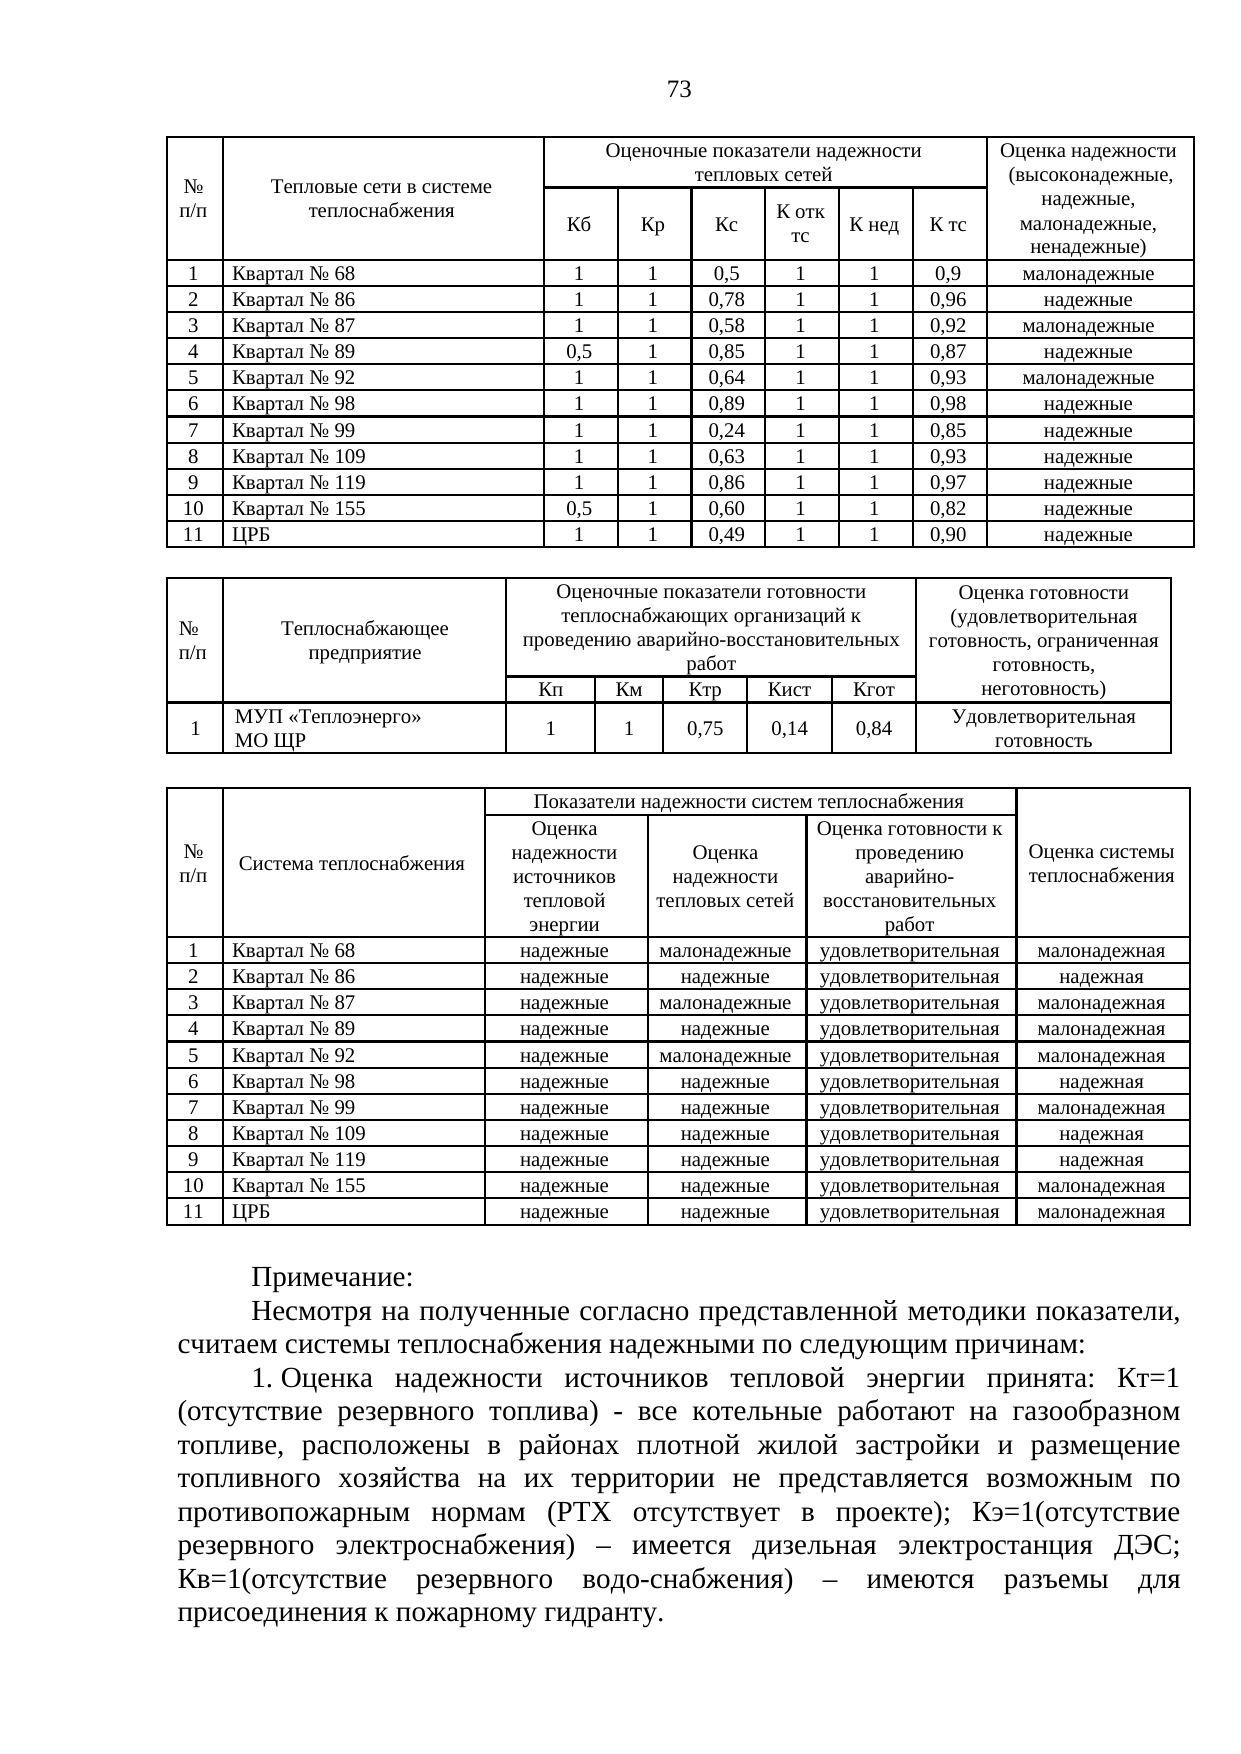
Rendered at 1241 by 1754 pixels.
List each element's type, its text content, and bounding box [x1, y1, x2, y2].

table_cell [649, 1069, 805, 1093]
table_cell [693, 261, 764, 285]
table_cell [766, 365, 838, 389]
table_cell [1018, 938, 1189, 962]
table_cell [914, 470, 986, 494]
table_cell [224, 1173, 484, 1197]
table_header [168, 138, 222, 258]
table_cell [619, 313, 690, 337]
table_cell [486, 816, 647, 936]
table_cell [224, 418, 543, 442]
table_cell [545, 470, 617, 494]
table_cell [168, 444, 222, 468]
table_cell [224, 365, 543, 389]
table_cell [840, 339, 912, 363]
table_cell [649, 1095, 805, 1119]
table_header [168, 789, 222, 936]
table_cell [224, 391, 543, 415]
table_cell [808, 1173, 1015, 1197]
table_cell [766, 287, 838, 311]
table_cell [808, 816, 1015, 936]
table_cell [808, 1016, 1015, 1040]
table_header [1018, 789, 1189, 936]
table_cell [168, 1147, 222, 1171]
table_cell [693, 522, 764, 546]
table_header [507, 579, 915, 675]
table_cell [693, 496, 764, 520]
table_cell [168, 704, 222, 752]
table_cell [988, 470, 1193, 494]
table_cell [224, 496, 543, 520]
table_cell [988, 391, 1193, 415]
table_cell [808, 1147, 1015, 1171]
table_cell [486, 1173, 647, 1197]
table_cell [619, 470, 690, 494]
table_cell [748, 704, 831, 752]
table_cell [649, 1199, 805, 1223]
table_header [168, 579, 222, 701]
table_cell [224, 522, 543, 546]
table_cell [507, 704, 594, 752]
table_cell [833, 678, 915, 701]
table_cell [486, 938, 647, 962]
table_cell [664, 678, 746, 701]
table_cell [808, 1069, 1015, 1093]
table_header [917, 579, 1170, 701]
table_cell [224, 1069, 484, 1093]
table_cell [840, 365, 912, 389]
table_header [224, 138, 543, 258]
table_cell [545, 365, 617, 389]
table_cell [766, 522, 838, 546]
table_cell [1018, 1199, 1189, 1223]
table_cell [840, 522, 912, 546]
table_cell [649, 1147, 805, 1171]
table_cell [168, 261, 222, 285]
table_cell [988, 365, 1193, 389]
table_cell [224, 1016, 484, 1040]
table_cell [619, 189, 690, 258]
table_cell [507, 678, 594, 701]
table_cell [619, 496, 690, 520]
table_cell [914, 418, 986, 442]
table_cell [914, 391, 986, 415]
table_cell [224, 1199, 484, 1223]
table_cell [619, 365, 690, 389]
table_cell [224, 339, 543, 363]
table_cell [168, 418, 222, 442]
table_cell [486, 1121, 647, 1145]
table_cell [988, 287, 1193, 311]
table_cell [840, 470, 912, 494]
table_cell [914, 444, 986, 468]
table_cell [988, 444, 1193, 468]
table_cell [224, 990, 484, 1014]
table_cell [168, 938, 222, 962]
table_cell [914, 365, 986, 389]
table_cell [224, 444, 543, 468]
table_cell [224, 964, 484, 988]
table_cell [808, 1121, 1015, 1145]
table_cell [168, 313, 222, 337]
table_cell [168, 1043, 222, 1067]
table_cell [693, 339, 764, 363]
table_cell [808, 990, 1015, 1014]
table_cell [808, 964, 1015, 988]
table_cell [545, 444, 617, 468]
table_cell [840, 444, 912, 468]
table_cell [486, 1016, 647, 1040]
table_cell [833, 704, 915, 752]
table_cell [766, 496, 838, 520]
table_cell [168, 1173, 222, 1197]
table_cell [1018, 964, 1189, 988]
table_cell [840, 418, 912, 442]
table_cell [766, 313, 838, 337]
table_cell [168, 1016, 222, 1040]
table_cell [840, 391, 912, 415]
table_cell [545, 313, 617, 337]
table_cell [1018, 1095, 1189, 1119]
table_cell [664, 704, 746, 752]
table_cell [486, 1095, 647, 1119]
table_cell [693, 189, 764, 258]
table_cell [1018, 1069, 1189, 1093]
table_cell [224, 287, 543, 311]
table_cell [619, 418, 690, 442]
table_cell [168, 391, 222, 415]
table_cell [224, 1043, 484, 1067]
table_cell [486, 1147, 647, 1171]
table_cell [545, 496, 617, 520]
text Примечание: [177, 1259, 1181, 1293]
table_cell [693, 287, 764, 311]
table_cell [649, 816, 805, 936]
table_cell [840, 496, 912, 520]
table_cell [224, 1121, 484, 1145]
text Несмотря на полученные согласно представленной методики показатели, считаем системы теплоснабжения надежными по следующим причинам: [177, 1293, 1181, 1360]
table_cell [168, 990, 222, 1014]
text 1. Оценка надежности источников тепловой энергии принята: Кт=1 (отсутствие резервного топлива) - все котельные работают на газообразном топливе, расположены в районах плотной жилой застройки и размещение топливного хозяйства на их территории не представляется возможным по противопожарным нормам (РТХ отсутствует в проекте); Кэ=1(отсутствие резервного электроснабжения) – имеется дизельная электростанция ДЭС; Кв=1(отсутствие резервного водо-снабжения) – имеются разъемы для присоединения к пожарному гидранту. [177, 1360, 1181, 1628]
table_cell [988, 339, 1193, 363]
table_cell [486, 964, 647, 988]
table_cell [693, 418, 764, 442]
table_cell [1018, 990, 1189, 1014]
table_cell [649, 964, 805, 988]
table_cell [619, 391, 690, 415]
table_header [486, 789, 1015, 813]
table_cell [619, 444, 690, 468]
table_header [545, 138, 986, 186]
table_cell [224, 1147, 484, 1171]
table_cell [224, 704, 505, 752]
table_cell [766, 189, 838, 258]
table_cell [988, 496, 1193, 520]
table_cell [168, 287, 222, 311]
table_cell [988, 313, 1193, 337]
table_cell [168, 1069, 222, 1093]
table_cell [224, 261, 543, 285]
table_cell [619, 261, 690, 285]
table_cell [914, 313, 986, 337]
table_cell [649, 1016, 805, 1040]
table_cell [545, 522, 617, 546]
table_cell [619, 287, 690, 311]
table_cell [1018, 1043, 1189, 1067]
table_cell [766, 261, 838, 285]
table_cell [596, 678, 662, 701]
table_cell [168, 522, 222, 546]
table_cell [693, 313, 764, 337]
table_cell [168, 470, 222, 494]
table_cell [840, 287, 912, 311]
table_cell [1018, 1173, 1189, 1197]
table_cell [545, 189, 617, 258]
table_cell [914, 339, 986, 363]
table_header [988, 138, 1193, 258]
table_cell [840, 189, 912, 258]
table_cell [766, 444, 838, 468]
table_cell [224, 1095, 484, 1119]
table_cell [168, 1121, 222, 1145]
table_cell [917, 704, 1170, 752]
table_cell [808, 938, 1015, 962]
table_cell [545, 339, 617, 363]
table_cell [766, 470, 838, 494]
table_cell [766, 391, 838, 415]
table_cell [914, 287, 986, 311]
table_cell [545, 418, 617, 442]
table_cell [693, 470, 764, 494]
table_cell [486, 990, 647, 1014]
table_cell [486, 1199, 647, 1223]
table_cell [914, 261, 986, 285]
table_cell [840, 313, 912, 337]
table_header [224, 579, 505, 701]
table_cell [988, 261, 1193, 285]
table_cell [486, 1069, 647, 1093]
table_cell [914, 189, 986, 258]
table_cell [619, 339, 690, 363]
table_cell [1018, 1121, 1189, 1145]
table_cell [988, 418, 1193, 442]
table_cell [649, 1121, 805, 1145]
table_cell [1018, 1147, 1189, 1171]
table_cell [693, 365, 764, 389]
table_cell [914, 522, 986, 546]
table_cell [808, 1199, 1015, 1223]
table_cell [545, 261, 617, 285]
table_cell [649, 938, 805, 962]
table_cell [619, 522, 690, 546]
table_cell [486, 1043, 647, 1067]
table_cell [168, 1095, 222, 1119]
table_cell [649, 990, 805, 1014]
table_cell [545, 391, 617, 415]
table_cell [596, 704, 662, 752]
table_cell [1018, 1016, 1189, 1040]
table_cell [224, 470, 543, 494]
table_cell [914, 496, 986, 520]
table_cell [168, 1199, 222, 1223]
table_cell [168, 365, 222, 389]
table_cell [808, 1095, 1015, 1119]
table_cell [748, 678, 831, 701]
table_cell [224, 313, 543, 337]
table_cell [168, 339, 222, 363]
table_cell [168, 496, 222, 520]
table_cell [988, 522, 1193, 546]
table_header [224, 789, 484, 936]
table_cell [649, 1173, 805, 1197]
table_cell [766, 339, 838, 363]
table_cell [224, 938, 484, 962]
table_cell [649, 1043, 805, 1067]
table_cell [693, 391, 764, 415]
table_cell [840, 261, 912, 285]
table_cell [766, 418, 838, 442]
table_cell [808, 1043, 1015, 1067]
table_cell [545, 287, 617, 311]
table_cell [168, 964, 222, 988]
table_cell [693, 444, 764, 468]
